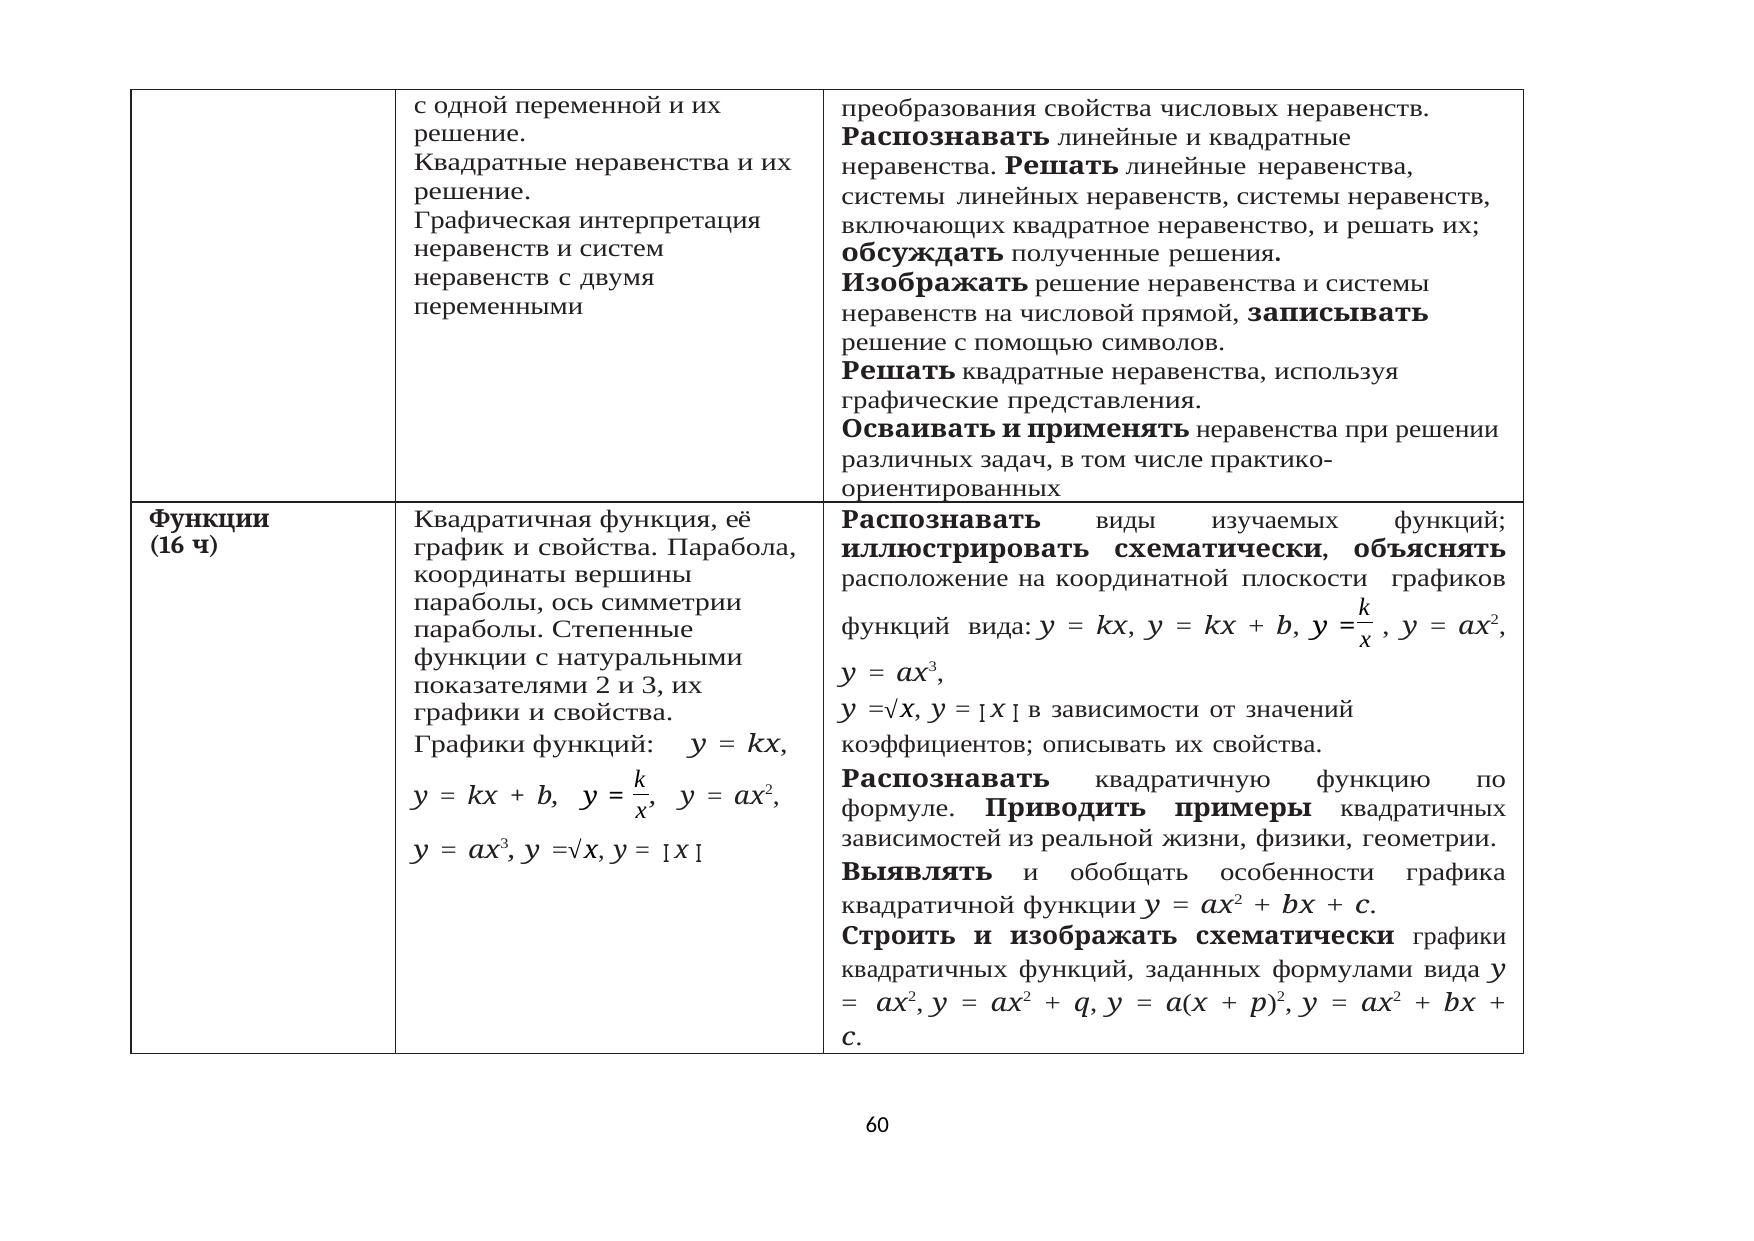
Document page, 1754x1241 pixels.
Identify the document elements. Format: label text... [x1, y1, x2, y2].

table_cell Функции (16 ч) [132, 503, 395, 1053]
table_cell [396, 90, 823, 501]
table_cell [396, 503, 823, 1053]
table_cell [824, 90, 1523, 501]
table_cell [824, 503, 1523, 1053]
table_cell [132, 90, 395, 501]
